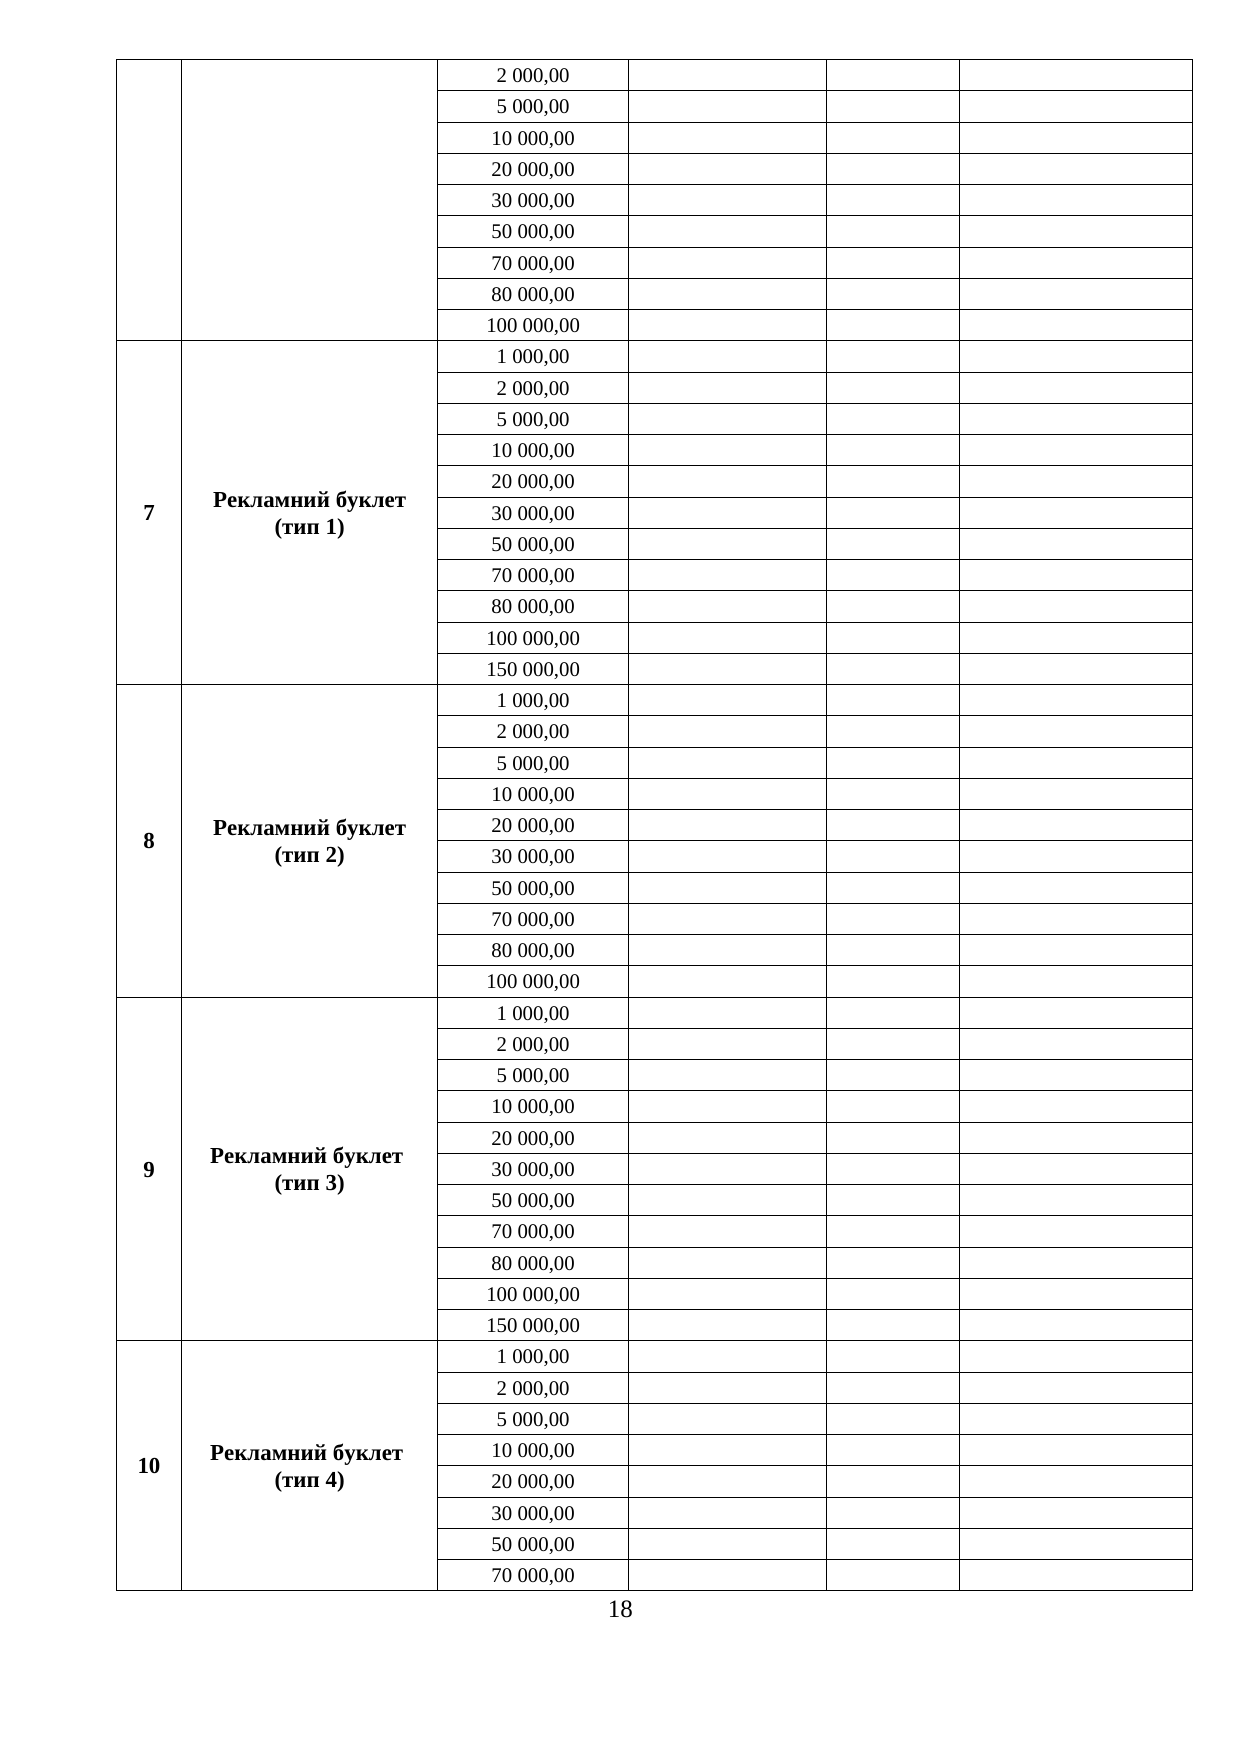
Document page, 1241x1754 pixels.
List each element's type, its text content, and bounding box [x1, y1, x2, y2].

table_cell [629, 373, 826, 403]
table_cell [827, 60, 959, 90]
table_cell [629, 1279, 826, 1309]
table_cell [629, 966, 826, 997]
table_cell [629, 123, 826, 153]
table_cell 70 000,00 [438, 904, 628, 934]
table_cell [827, 623, 959, 653]
table_cell [629, 1060, 826, 1090]
table_cell [629, 1435, 826, 1465]
table_cell [629, 654, 826, 684]
table_cell [629, 435, 826, 465]
table_cell [960, 1529, 1192, 1559]
table_cell [960, 1029, 1192, 1059]
table_cell Рекламний буклет (тип 3) [182, 998, 437, 1340]
table_cell [827, 1091, 959, 1122]
table_cell 5 000,00 [438, 1060, 628, 1090]
table_cell [827, 716, 959, 747]
table_cell [827, 1060, 959, 1090]
table_cell [960, 60, 1192, 90]
table_cell [629, 623, 826, 653]
table_cell 150 000,00 [438, 1310, 628, 1340]
table_cell [629, 1185, 826, 1215]
table_cell [960, 904, 1192, 934]
table_cell Рекламний буклет (тип 1) [182, 341, 437, 684]
table_cell [629, 1404, 826, 1434]
table_cell [827, 1123, 959, 1153]
table_cell [827, 466, 959, 497]
table_cell [960, 779, 1192, 809]
table_cell [827, 560, 959, 590]
table_cell 10 000,00 [438, 435, 628, 465]
table_cell [827, 1029, 959, 1059]
table_cell [960, 498, 1192, 528]
table_cell [629, 1123, 826, 1153]
table_cell [960, 216, 1192, 247]
table_cell [629, 1248, 826, 1278]
table_cell [960, 1123, 1192, 1153]
table_cell [827, 810, 959, 840]
table_cell [629, 1091, 826, 1122]
table_cell 2 000,00 [438, 1029, 628, 1059]
table_cell [827, 435, 959, 465]
table_cell [960, 685, 1192, 715]
table_cell 50 000,00 [438, 1529, 628, 1559]
table_cell 50 000,00 [438, 1185, 628, 1215]
table_cell [629, 529, 826, 559]
table_cell [629, 1560, 826, 1590]
table_cell [629, 1341, 826, 1372]
table_cell [629, 998, 826, 1028]
table_cell 20 000,00 [438, 1123, 628, 1153]
table_cell 10 [117, 1341, 181, 1590]
table_cell 30 000,00 [438, 841, 628, 872]
table_cell [629, 810, 826, 840]
table_cell [827, 404, 959, 434]
table_cell [960, 404, 1192, 434]
table_cell [960, 841, 1192, 872]
table_cell [960, 810, 1192, 840]
table_cell 2 000,00 [438, 716, 628, 747]
table_cell [960, 560, 1192, 590]
table_cell [629, 1154, 826, 1184]
table_cell [629, 1373, 826, 1403]
table_cell [827, 1435, 959, 1465]
table_cell [827, 216, 959, 247]
table_cell [960, 716, 1192, 747]
table_cell [629, 873, 826, 903]
table_cell [960, 1216, 1192, 1247]
table_cell [827, 966, 959, 997]
table_cell [827, 1529, 959, 1559]
table_cell [960, 998, 1192, 1028]
table_cell [827, 654, 959, 684]
table_cell [960, 1310, 1192, 1340]
table_cell [827, 935, 959, 965]
table_cell [960, 123, 1192, 153]
table_cell Рекламний буклет (тип 4) [182, 1341, 437, 1590]
table_cell 20 000,00 [438, 810, 628, 840]
table_cell [827, 873, 959, 903]
table_cell [629, 1466, 826, 1497]
table_cell [827, 1404, 959, 1434]
table_cell [960, 1091, 1192, 1122]
table_cell [629, 560, 826, 590]
table_cell [629, 185, 826, 215]
table_cell 30 000,00 [438, 1154, 628, 1184]
table_cell 5 000,00 [438, 91, 628, 122]
table_cell [827, 998, 959, 1028]
table_cell [827, 1310, 959, 1340]
table_cell Рекламний буклет (тип 2) [182, 685, 437, 997]
table_cell [960, 1341, 1192, 1372]
table_cell [629, 1029, 826, 1059]
table_cell [629, 466, 826, 497]
table_cell 100 000,00 [438, 623, 628, 653]
table_cell [827, 185, 959, 215]
table_cell [960, 1404, 1192, 1434]
table_cell [960, 435, 1192, 465]
table_cell [827, 1248, 959, 1278]
table_cell 2 000,00 [438, 373, 628, 403]
table_cell [960, 341, 1192, 372]
table_cell [629, 91, 826, 122]
table_cell [960, 623, 1192, 653]
table_cell [827, 1466, 959, 1497]
table_cell [960, 1248, 1192, 1278]
table_cell 70 000,00 [438, 1216, 628, 1247]
table_cell [960, 91, 1192, 122]
table_cell [629, 404, 826, 434]
table_cell [629, 904, 826, 934]
table_cell 2 000,00 [438, 60, 628, 90]
table_cell 20 000,00 [438, 154, 628, 184]
table_cell 5 000,00 [438, 748, 628, 778]
table_cell [827, 1279, 959, 1309]
table_cell [827, 529, 959, 559]
table_cell [629, 154, 826, 184]
table_cell [960, 1466, 1192, 1497]
table_cell 20 000,00 [438, 1466, 628, 1497]
table_cell [827, 91, 959, 122]
table_cell [629, 310, 826, 340]
table_cell [629, 841, 826, 872]
table_cell 100 000,00 [438, 1279, 628, 1309]
table_cell [827, 373, 959, 403]
table_cell 10 000,00 [438, 123, 628, 153]
table_cell 20 000,00 [438, 466, 628, 497]
table_cell 1 000,00 [438, 341, 628, 372]
table_cell [629, 716, 826, 747]
table_cell [629, 498, 826, 528]
table_cell [827, 685, 959, 715]
table_cell [629, 685, 826, 715]
table_cell 50 000,00 [438, 529, 628, 559]
table_cell [960, 654, 1192, 684]
table_cell [960, 466, 1192, 497]
table_cell [827, 779, 959, 809]
table_cell 70 000,00 [438, 560, 628, 590]
table_cell 1 000,00 [438, 1341, 628, 1372]
table_cell [827, 591, 959, 622]
table_cell [629, 279, 826, 309]
table_cell [629, 1216, 826, 1247]
table_cell [827, 154, 959, 184]
table_cell [960, 1560, 1192, 1590]
table_cell 80 000,00 [438, 591, 628, 622]
table_cell [827, 904, 959, 934]
table_cell 70 000,00 [438, 1560, 628, 1590]
table_cell [827, 310, 959, 340]
table_cell [960, 529, 1192, 559]
table_cell [629, 935, 826, 965]
table_cell 8 [117, 685, 181, 997]
table_cell [960, 1185, 1192, 1215]
table_cell [827, 341, 959, 372]
table_cell 100 000,00 [438, 310, 628, 340]
table_cell 10 000,00 [438, 1091, 628, 1122]
table_cell [629, 60, 826, 90]
table_cell [960, 1498, 1192, 1528]
table_cell [960, 279, 1192, 309]
table_cell [827, 1373, 959, 1403]
table_cell [960, 873, 1192, 903]
table_cell [827, 123, 959, 153]
table_cell [827, 841, 959, 872]
table_cell 30 000,00 [438, 498, 628, 528]
table_cell 150 000,00 [438, 654, 628, 684]
table_cell [827, 1154, 959, 1184]
table_cell [629, 341, 826, 372]
table_cell [629, 1498, 826, 1528]
table_cell 10 000,00 [438, 779, 628, 809]
table_cell 5 000,00 [438, 1404, 628, 1434]
table_cell 80 000,00 [438, 1248, 628, 1278]
table_cell [827, 748, 959, 778]
table_cell [827, 1498, 959, 1528]
table_cell 1 000,00 [438, 685, 628, 715]
table_cell [629, 1529, 826, 1559]
table_cell [960, 1373, 1192, 1403]
table_cell [629, 591, 826, 622]
table_cell [827, 248, 959, 278]
table_cell [960, 1154, 1192, 1184]
table_cell 2 000,00 [438, 1373, 628, 1403]
table_cell [827, 1560, 959, 1590]
table_cell 10 000,00 [438, 1435, 628, 1465]
table_cell [960, 748, 1192, 778]
table_cell [827, 279, 959, 309]
table_cell [960, 1060, 1192, 1090]
table_cell 7 [117, 341, 181, 684]
table_cell [960, 591, 1192, 622]
table_cell 50 000,00 [438, 873, 628, 903]
table_cell [960, 154, 1192, 184]
table_cell [960, 185, 1192, 215]
table_cell [629, 248, 826, 278]
table_cell [827, 498, 959, 528]
table_cell [960, 373, 1192, 403]
table_cell 80 000,00 [438, 279, 628, 309]
table_cell 50 000,00 [438, 216, 628, 247]
table_cell [827, 1185, 959, 1215]
table_cell [629, 1310, 826, 1340]
table_cell [960, 310, 1192, 340]
table_cell 30 000,00 [438, 1498, 628, 1528]
table_cell [629, 216, 826, 247]
table_cell [960, 935, 1192, 965]
table_cell [629, 748, 826, 778]
table_cell [960, 1435, 1192, 1465]
table_cell 5 000,00 [438, 404, 628, 434]
table_cell 100 000,00 [438, 966, 628, 997]
table_cell 70 000,00 [438, 248, 628, 278]
table_cell 1 000,00 [438, 998, 628, 1028]
table_cell [960, 248, 1192, 278]
table_cell 80 000,00 [438, 935, 628, 965]
table_cell [629, 779, 826, 809]
table_cell 9 [117, 998, 181, 1340]
table_cell [827, 1341, 959, 1372]
table_cell [960, 1279, 1192, 1309]
table_cell [960, 966, 1192, 997]
table_cell [827, 1216, 959, 1247]
table_cell 30 000,00 [438, 185, 628, 215]
